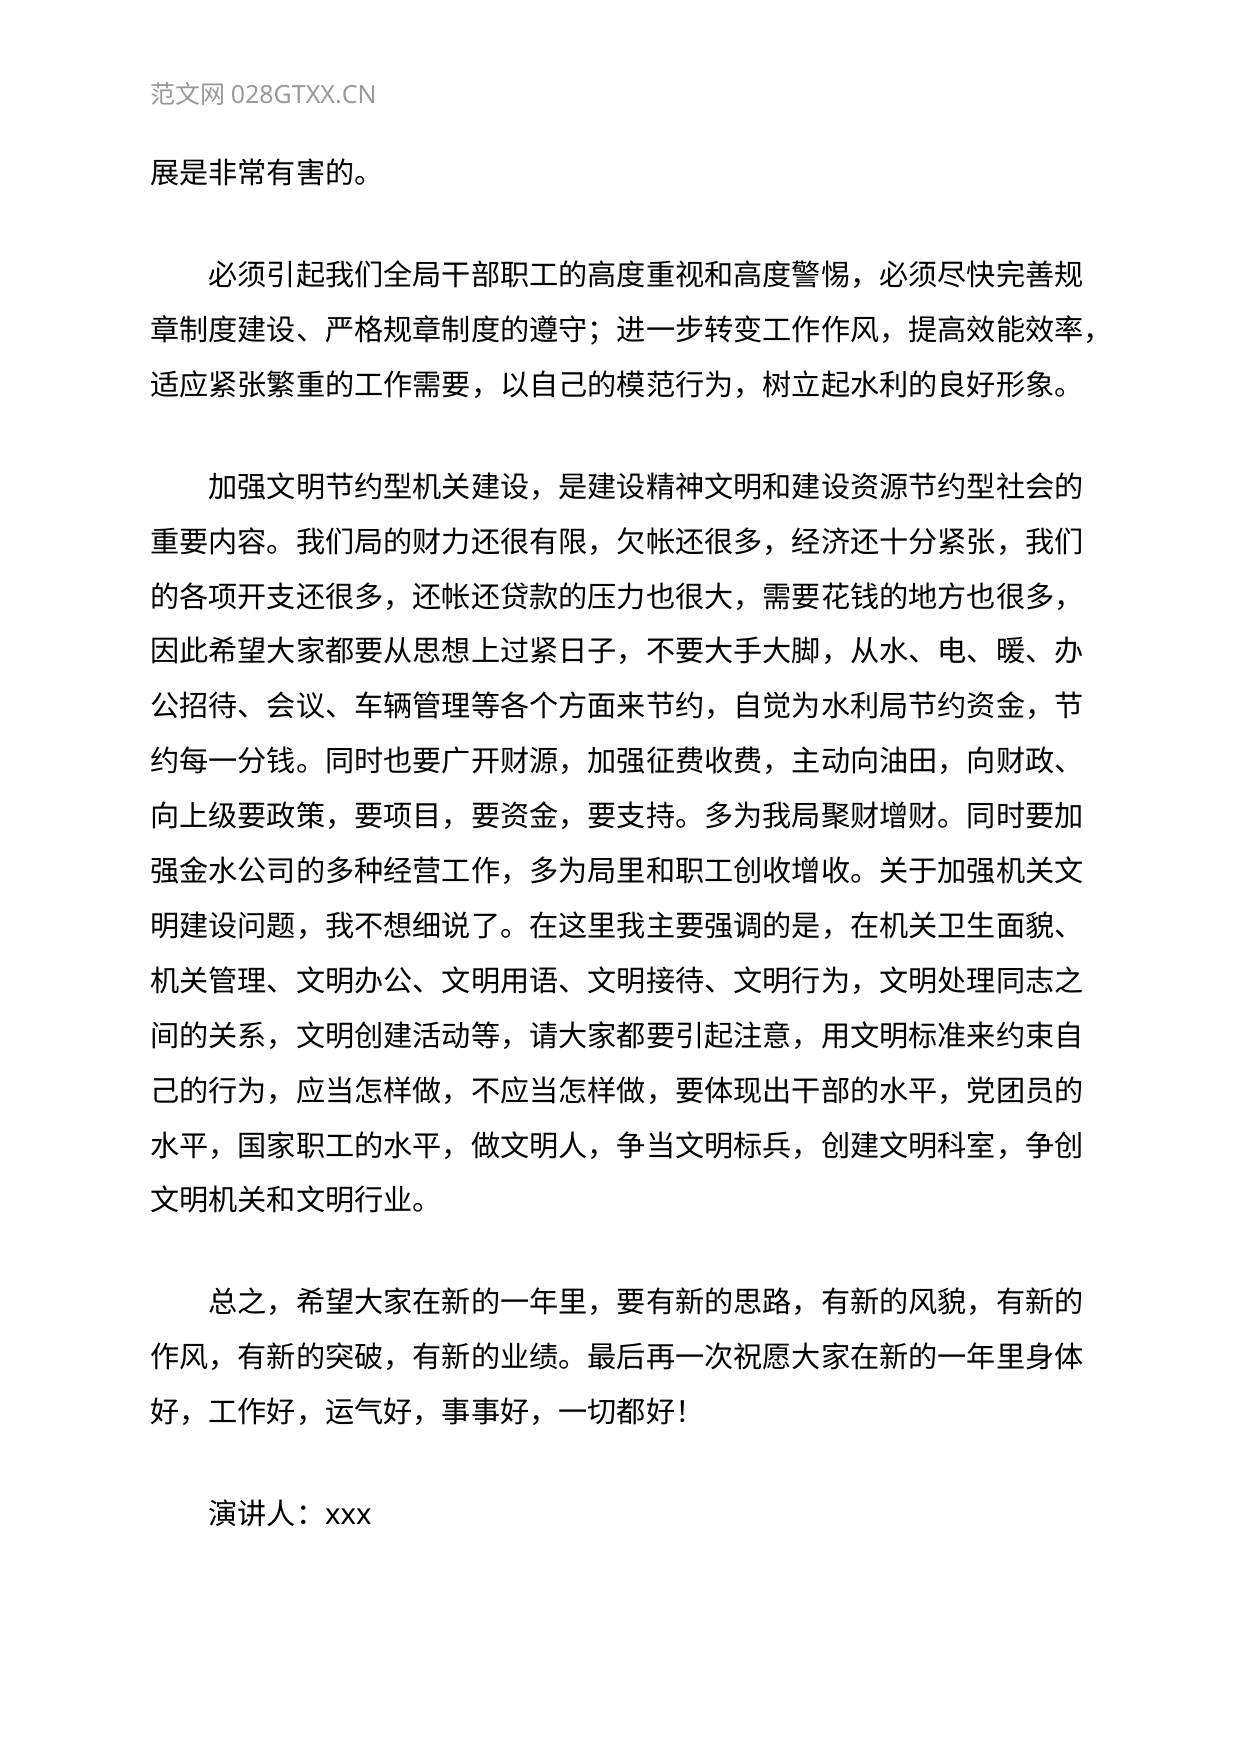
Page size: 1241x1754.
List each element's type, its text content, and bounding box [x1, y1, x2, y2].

text 总之，希望大家在新的一年里，要有新的思路，有新的风貌，有新的作风，有新的突破，有新的业绩。最后再一次祝愿大家在新的一年里身体好，工作好，运气好，事事好，一切都好！ [150, 1279, 1090, 1431]
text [150, 150, 1090, 192]
text 必须引起我们全局干部职工的高度重视和高度警惕，必须尽快完善规章制度建设、严格规章制度的遵守；进一步转变工作作风，提高效能效率，适应紧张繁重的工作需要，以自己的模范行为，树立起水利的良好形象。 [150, 252, 1090, 404]
text 演讲人：xxx [150, 1490, 1090, 1533]
text 加强文明节约型机关建设，是建设精神文明和建设资源节约型社会的重要内容。我们局的财力还很有限，欠帐还很多，经济还十分紧张，我们的各项开支还很多，还帐还贷款的压力也很大，需要花钱的地方也很多，因此希望大家都要从思想上过紧日子，不要大手大脚，从水、电、暖、办公招待、会议、车辆管理等各个方面来节约，自觉为水利局节约资金，节约每一分钱。同时也要广开财源，加强征费收费，主动向油田，向财政、向上级要政策，要项目，要资金，要支持。多为我局聚财增财。同时要加强金水公司的多种经营工作，多为局里和职工创收增收。关于加强机关文明建设问题，我不想细说了。在这里我主要强调的是，在机关卫生面貌、机关管理、文明办公、文明用语、文明接待、文明行为，文明处理同志之间的关系，文明创建活动等，请大家都要引起注意，用文明标准来约束自己的行为，应当怎样做，不应当怎样做，要体现出干部的水平，党团员的水平，国家职工的水平，做文明人，争当文明标兵，创建文明科室，争创文明机关和文明行业。 [150, 463, 1090, 1219]
